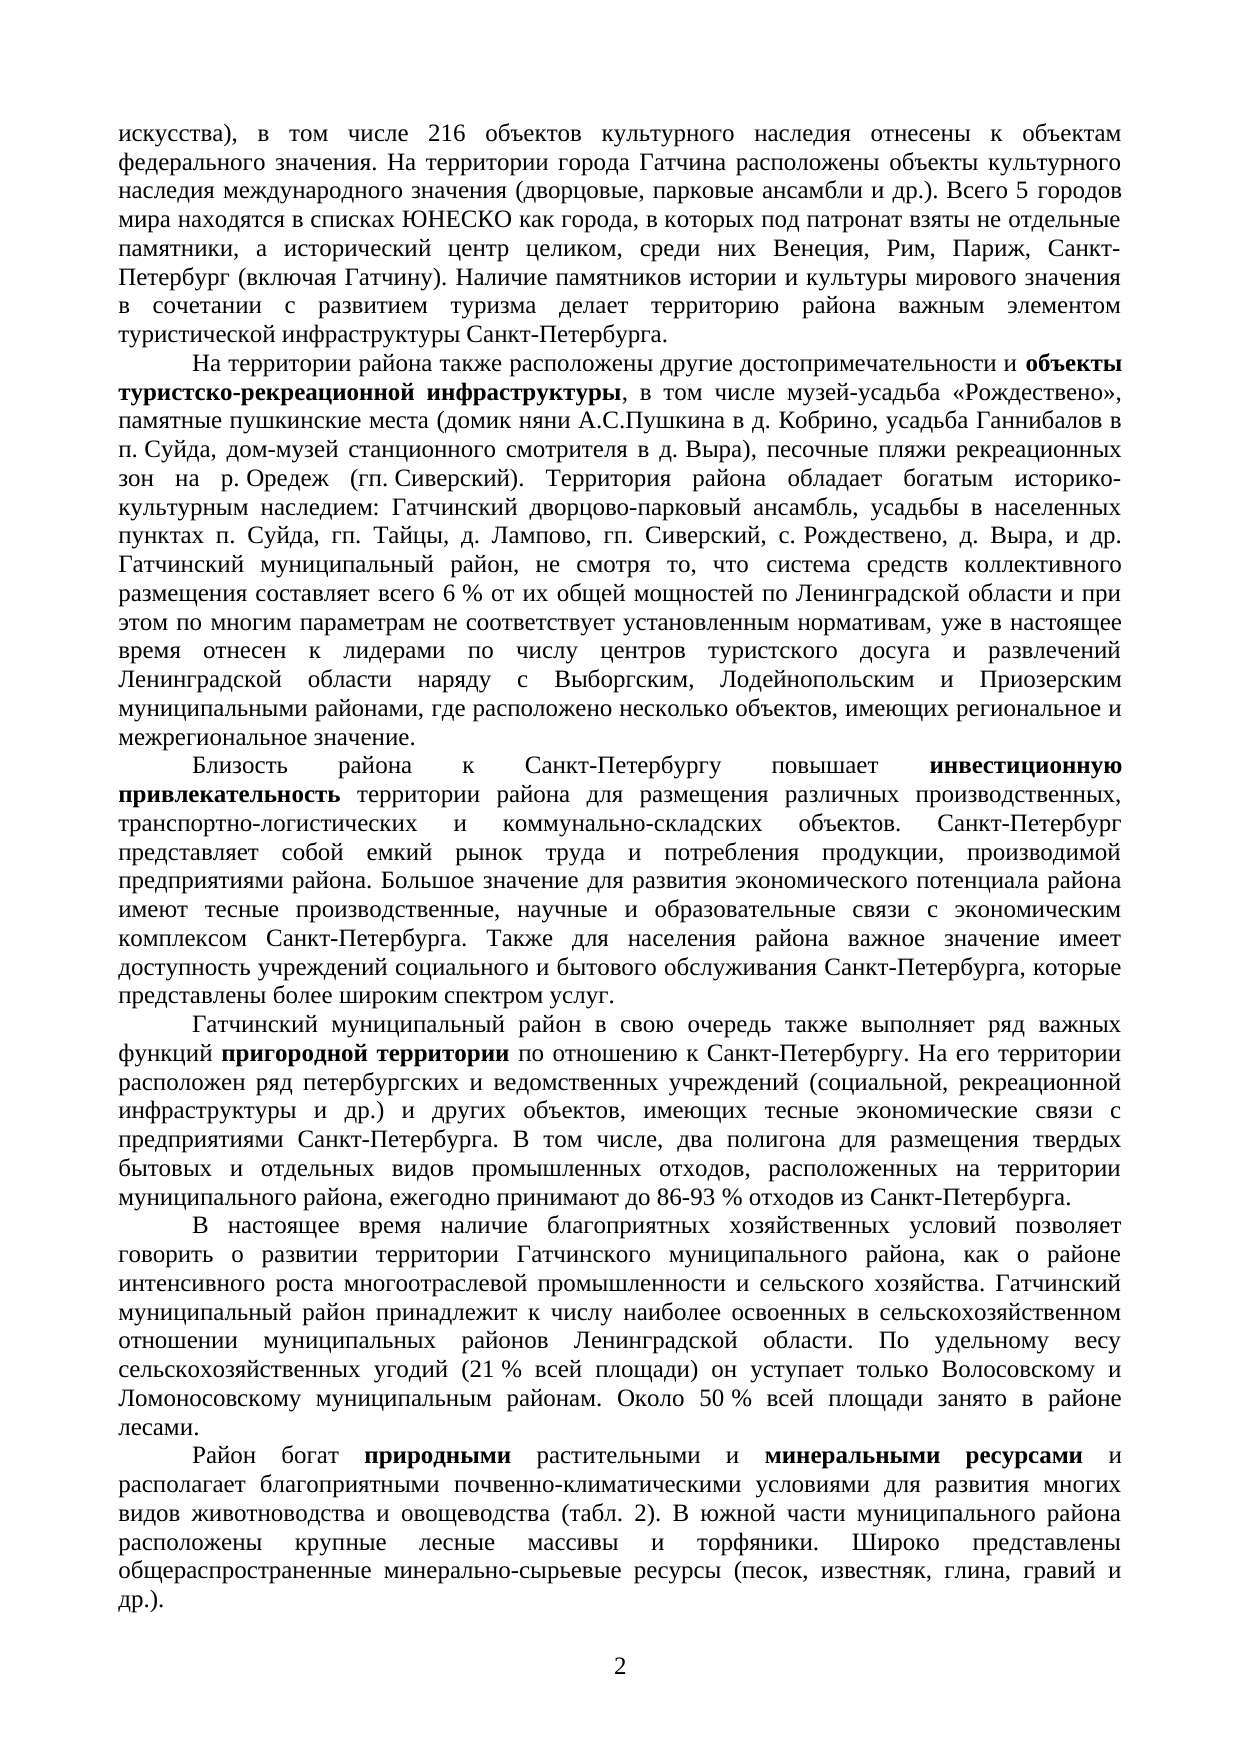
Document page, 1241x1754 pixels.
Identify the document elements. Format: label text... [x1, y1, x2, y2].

text На территории района также расположены другие достопримечательности и объекты туристско-рекреационной инфраструктуры, в том числе музей-усадьба «Рождествено», памятные пушкинские места (домик няни А.С.Пушкина в д. Кобрино, усадьба Ганнибалов в п. Суйда, дом-музей станционного смотрителя в д. Выра), песочные пляжи рекреационных зон на р. Оредеж (гп. Сиверский). Территория района обладает богатым историко-культурным наследием: Гатчинский дворцово-парковый ансамбль, усадьбы в населенных пунктах п. Суйда, гп. Тайцы, д. Лампово, гп. Сиверский, с. Рождествено, д. Выра, и др. Гатчинский муниципальный район, не смотря то, что система средств коллективного размещения составляет всего 6 % от их общей мощностей по Ленинградской области и при этом по многим параметрам не соответствует установленным нормативам, уже в настоящее время отнесен к лидерами по числу центров туристского досуга и развлечений Ленинградской области наряду с Выборгским, Лодейнопольским и Приозерским муниципальными районами, где расположено несколько объектов, имеющих региональное и межрегиональное значение. [118, 348, 1122, 751]
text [118, 118, 1122, 348]
text Гатчинский муниципальный район в свою очередь также выполняет ряд важных функций пригородной территории по отношению к Санкт-Петербургу. На его территории расположен ряд петербургских и ведомственных учреждений (социальной, рекреационной инфраструктуры и др.) и других объектов, имеющих тесные экономические связи с предприятиями Санкт-Петербурга. В том числе, два полигона для размещения твердых бытовых и отдельных видов промышленных отходов, расположенных на территории муниципального района, ежегодно принимают до 86-93 % отходов из Санкт-Петербурга. [118, 1009, 1122, 1211]
text Близость района к Санкт-Петербургу повышает инвестиционную привлекательность территории района для размещения различных производственных, транспортно-логистических и коммунально-складских объектов. Санкт-Петербург представляет собой емкий рынок труда и потребления продукции, производимой предприятиями района. Большое значение для развития экономического потенциала района имеют тесные производственные, научные и образовательные связи с экономическим комплексом Санкт-Петербурга. Также для населения района важное значение имеет доступность учреждений социального и бытового обслуживания Санкт-Петербурга, которые представлены более широким спектром услуг. [118, 751, 1122, 1009]
text В настоящее время наличие благоприятных хозяйственных условий позволяет говорить о развитии территории Гатчинского муниципального района, как о районе интенсивного роста многоотраслевой промышленности и сельского хозяйства. Гатчинский муниципальный район принадлежит к числу наиболее освоенных в сельскохозяйственном отношении муниципальных районов Ленинградской области. По удельному весу сельскохозяйственных угодий (21 % всей площади) он уступает только Волосовскому и Ломоносовскому муниципальным районам. Около 50 % всей площади занято в районе лесами. [118, 1211, 1122, 1441]
text Район богат природными растительными и минеральными ресурсами и располагает благоприятными почвенно-климатическими условиями для развития многих видов животноводства и овощеводства (табл. 2). В южной части муниципального района расположены крупные лесные массивы и торфяники. Широко представлены общераспространенные минерально-сырьевые ресурсы (песок, известняк, глина, гравий и др.). [118, 1441, 1122, 1613]
